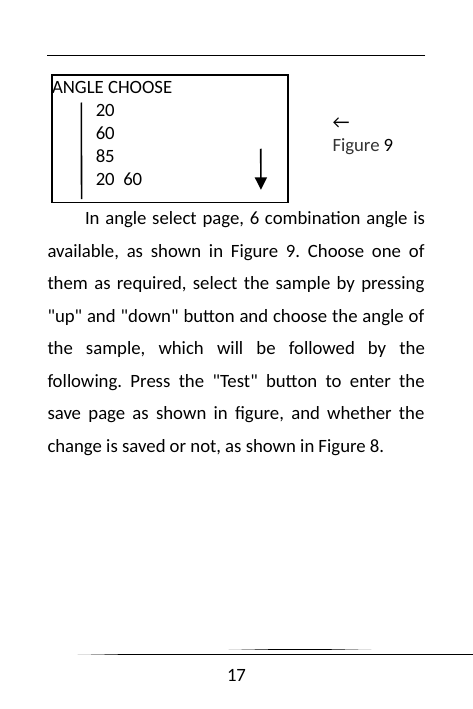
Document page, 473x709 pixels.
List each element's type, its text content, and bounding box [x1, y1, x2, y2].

text In angle select page, 6 combination angle is available, as shown in Figure 9. Choose one of them as required, select the sample by pressing "up" and "down" button and choose the angle of the sample, which will be followed by the following. Press the "Test" button to enter the save page as shown in figure, and whether the change is saved or not, as shown in Figure 8. [47, 202, 425, 462]
